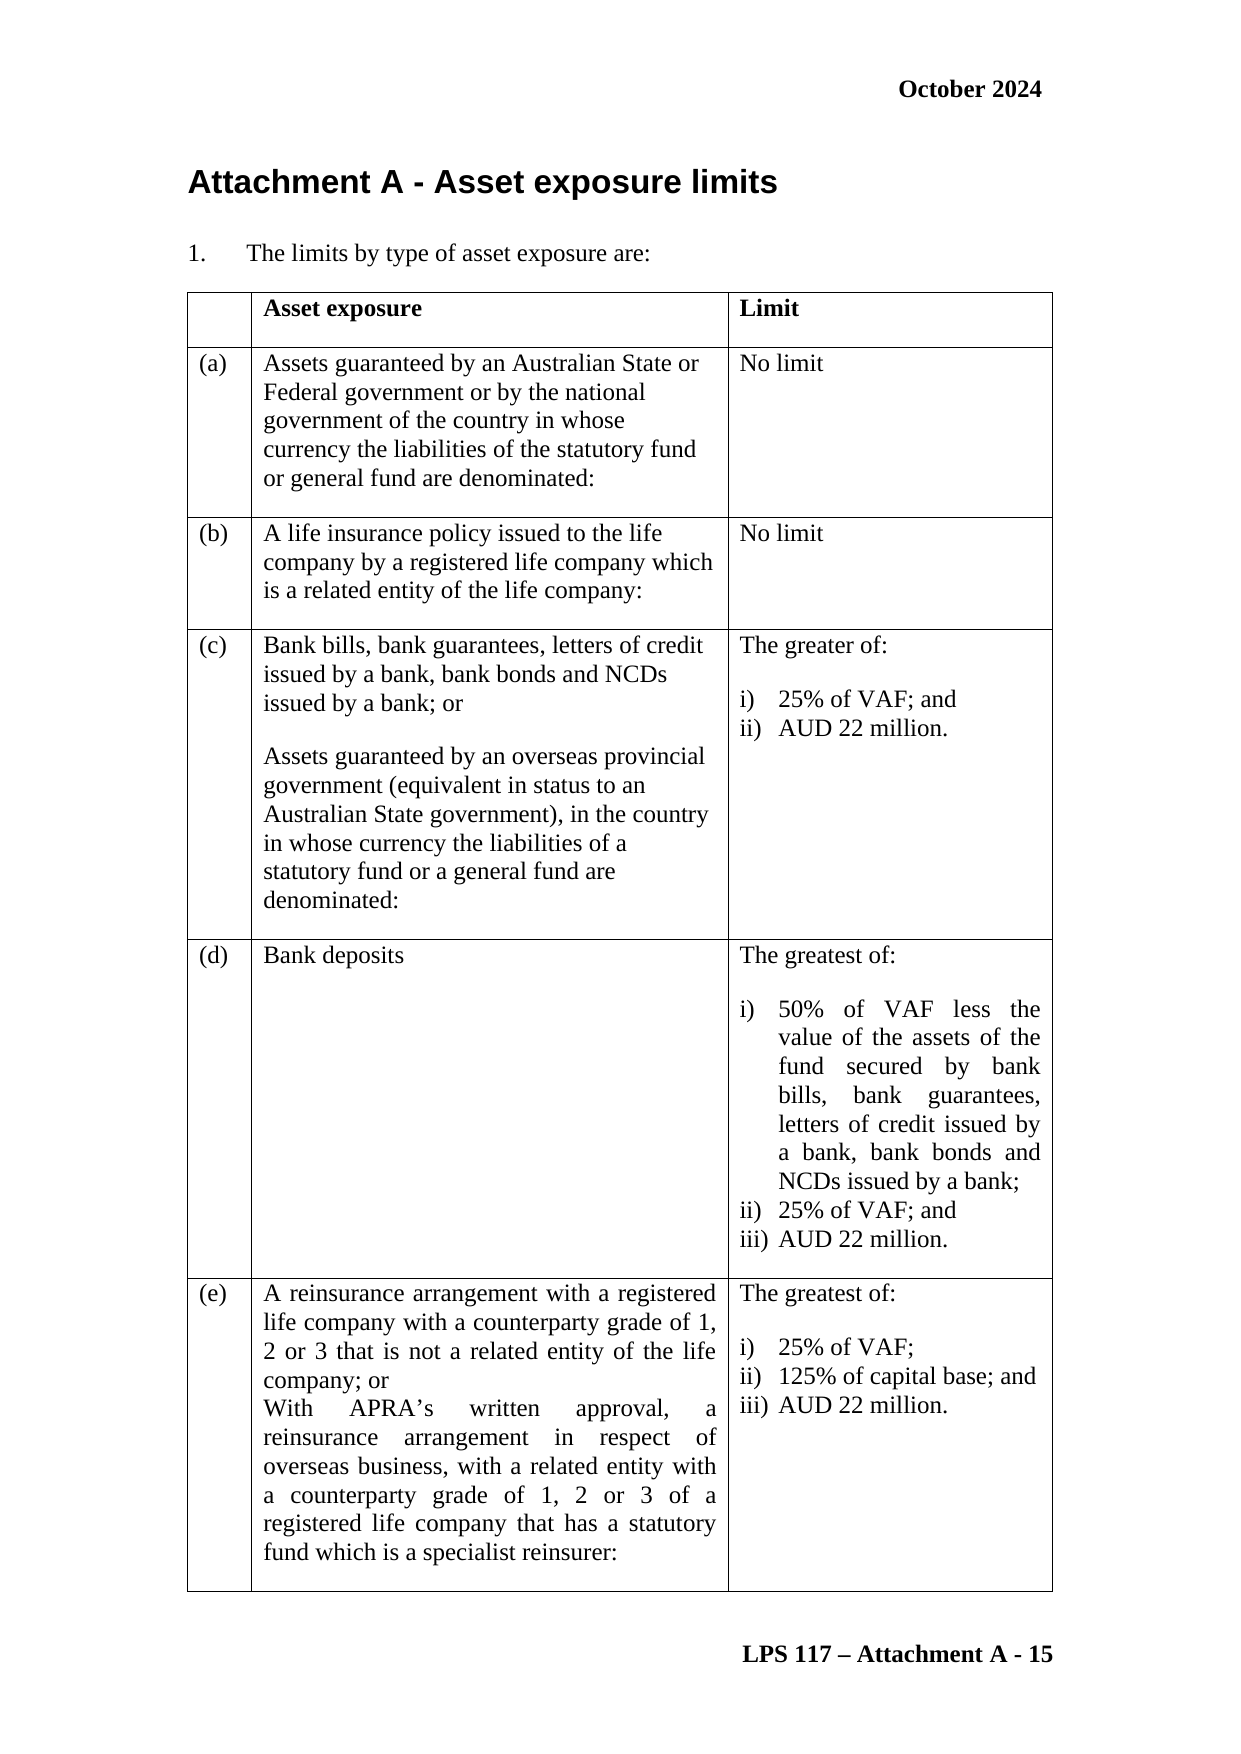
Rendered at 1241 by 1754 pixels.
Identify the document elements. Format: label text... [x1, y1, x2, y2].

table_cell (c) [188, 630, 251, 939]
table_cell No limit [729, 518, 1052, 629]
table_cell (a) [188, 348, 251, 517]
table_cell No limit [729, 348, 1052, 517]
table_header Asset exposure [252, 293, 728, 347]
table_cell (e) [188, 1279, 251, 1591]
table_cell (b) [188, 518, 251, 629]
list The limits by type of asset exposure are: [187, 238, 1053, 267]
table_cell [729, 1279, 1052, 1591]
table_cell Bank bills, bank guarantees, letters of credit issued by a bank, bank bonds and NCDs issued by a bank; or Assets guaranteed by an overseas provincial government (equivalent in status to an Australian State government), in the country in whose currency the liabilities of a statutory fund or a general fund are denominated: [252, 630, 728, 939]
table_cell (d) [188, 940, 251, 1277]
table_cell Bank deposits [252, 940, 728, 1277]
table_header Limit [729, 293, 1052, 347]
table_cell The greater of: 25% of VAF; and AUD 22 million. [729, 630, 1052, 939]
table_cell A life insurance policy issued to the life company by a registered life company which is a related entity of the life company: [252, 518, 728, 629]
table_cell Assets guaranteed by an Australian State or Federal government or by the national government of the country in whose currency the liabilities of the statutory fund or general fund are denominated: [252, 348, 728, 517]
table_header [188, 293, 251, 347]
subtitle Attachment A - Asset exposure limits [187, 162, 1053, 201]
table_cell The greatest of: 50% of VAF less the value of the assets of the fund secured by bank bills, bank guarantees, letters of credit issued by a bank, bank bonds and NCDs issued by a bank; 25% of VAF; and AUD 22 million. [729, 940, 1052, 1277]
table_cell A reinsurance arrangement with a registered life company with a counterparty grade of 1, 2 or 3 that is not a related entity of the life company; or With APRA’s written approval, a reinsurance arrangement in respect of overseas business, with a related entity with a counterparty grade of 1, 2 or 3 of a registered life company that has a statutory fund which is a specialist reinsurer: [252, 1279, 728, 1591]
